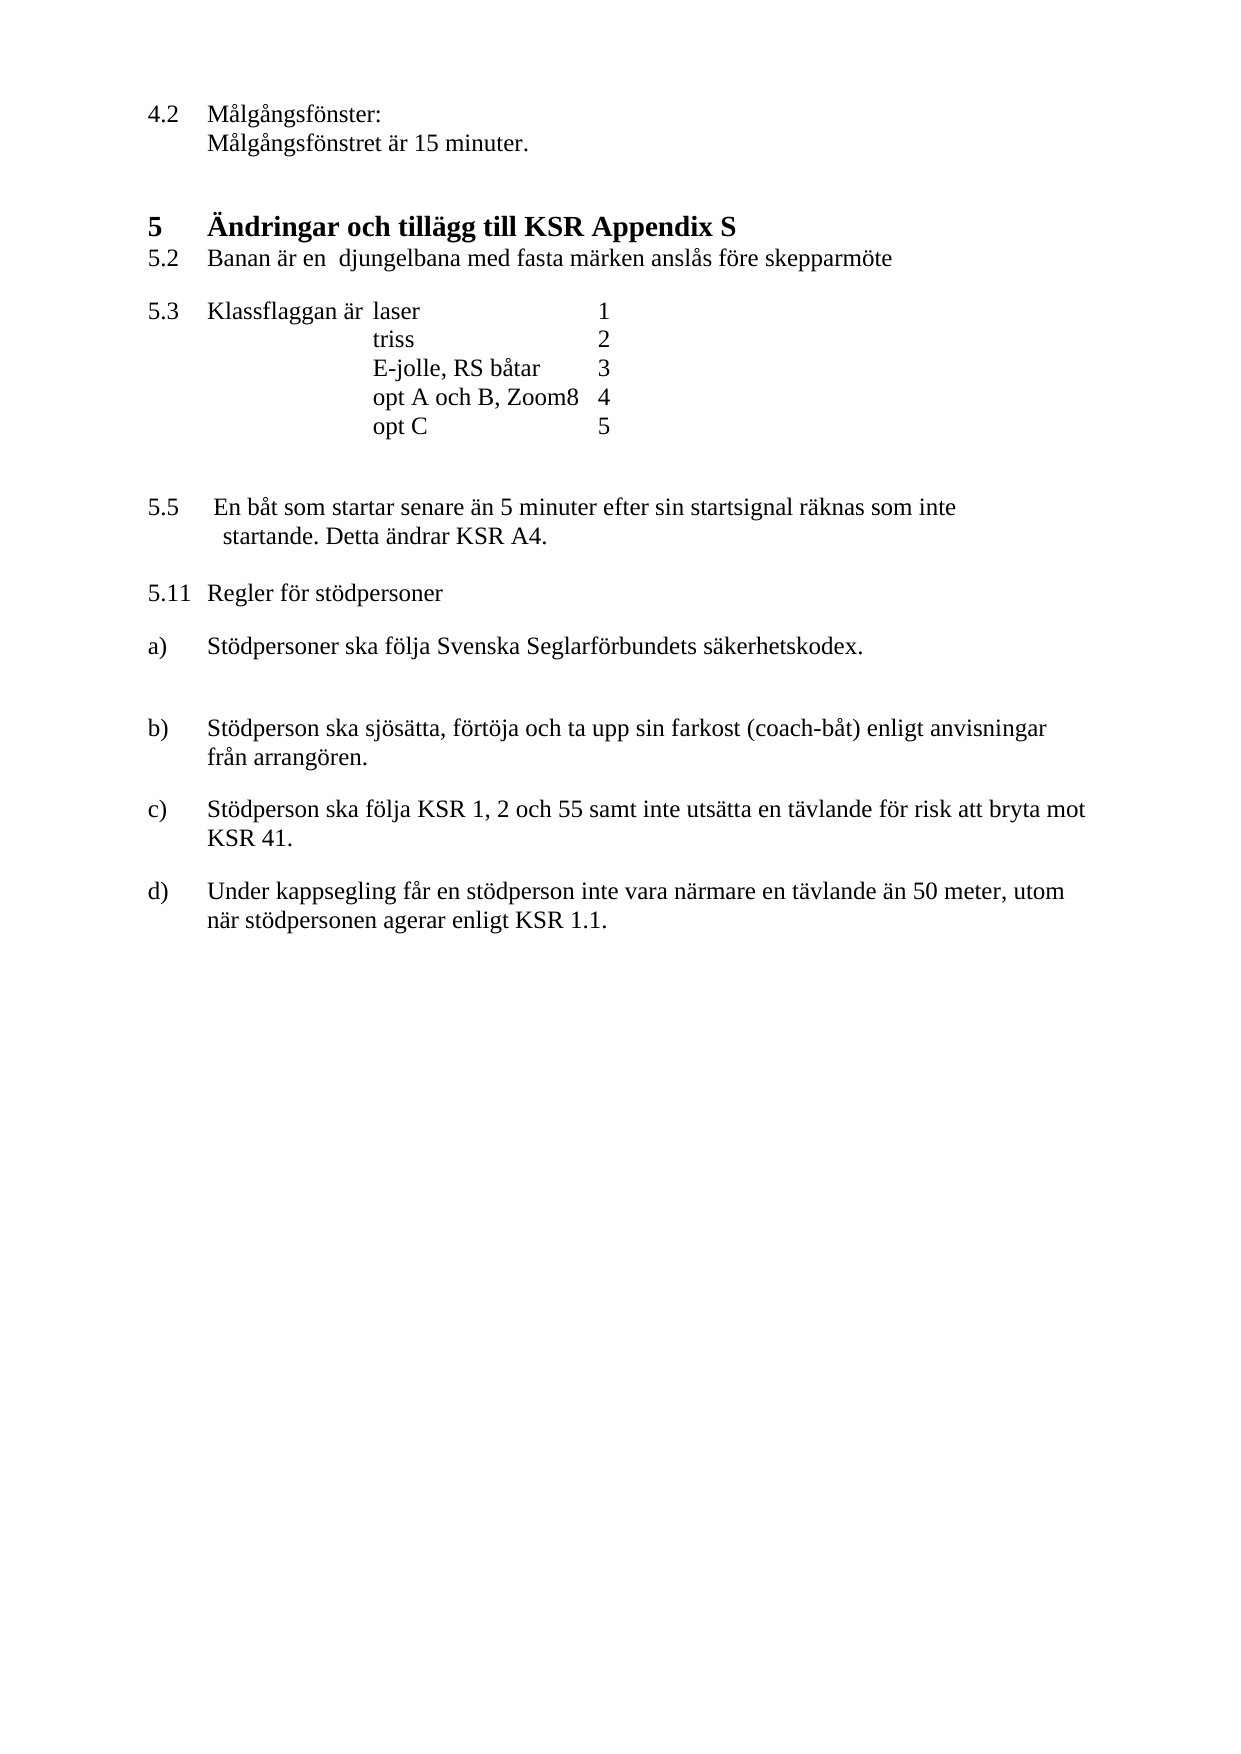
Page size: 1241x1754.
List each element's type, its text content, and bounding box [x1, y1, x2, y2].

text 4.2 Målgångsfönster: Målgångsfönstret är 15 minuter. [148, 99, 1092, 181]
text 5.3 Klassflaggan är laser 1 [148, 296, 1092, 324]
text c) Stödperson ska följa KSR 1, 2 och 55 samt inte utsätta en tävlande för risk att bryta mot KSR 41. [148, 794, 1092, 876]
text opt A och B, Zoom8 4 [148, 382, 1092, 411]
text 5.5 En båt som startar senare än 5 minuter efter sin startsignal räknas som inte startande. Detta ändrar KSR A4. [148, 492, 1092, 550]
text 5.11 Regler för stödpersoner [148, 578, 1092, 607]
text E-jolle, RS båtar 3 [148, 353, 1092, 382]
text 5.2 Banan är en djungelbana med fasta märken anslås före skepparmöte [148, 243, 1092, 272]
text 5 Ändringar och tillägg till KSR Appendix S [148, 209, 1092, 243]
text triss 2 [148, 324, 1092, 353]
text b) Stödperson ska sjösätta, förtöja och ta upp sin farkost (coach-båt) enligt anvisningar från arrangören. [148, 713, 1092, 794]
text a) Stödpersoner ska följa Svenska Seglarförbundets säkerhetskodex. [148, 631, 1092, 684]
text opt C 5 [148, 411, 1092, 463]
text d) Under kappsegling får en stödperson inte vara närmare en tävlande än 50 meter, utom när stödpersonen agerar enligt KSR 1.1. [148, 876, 1092, 958]
